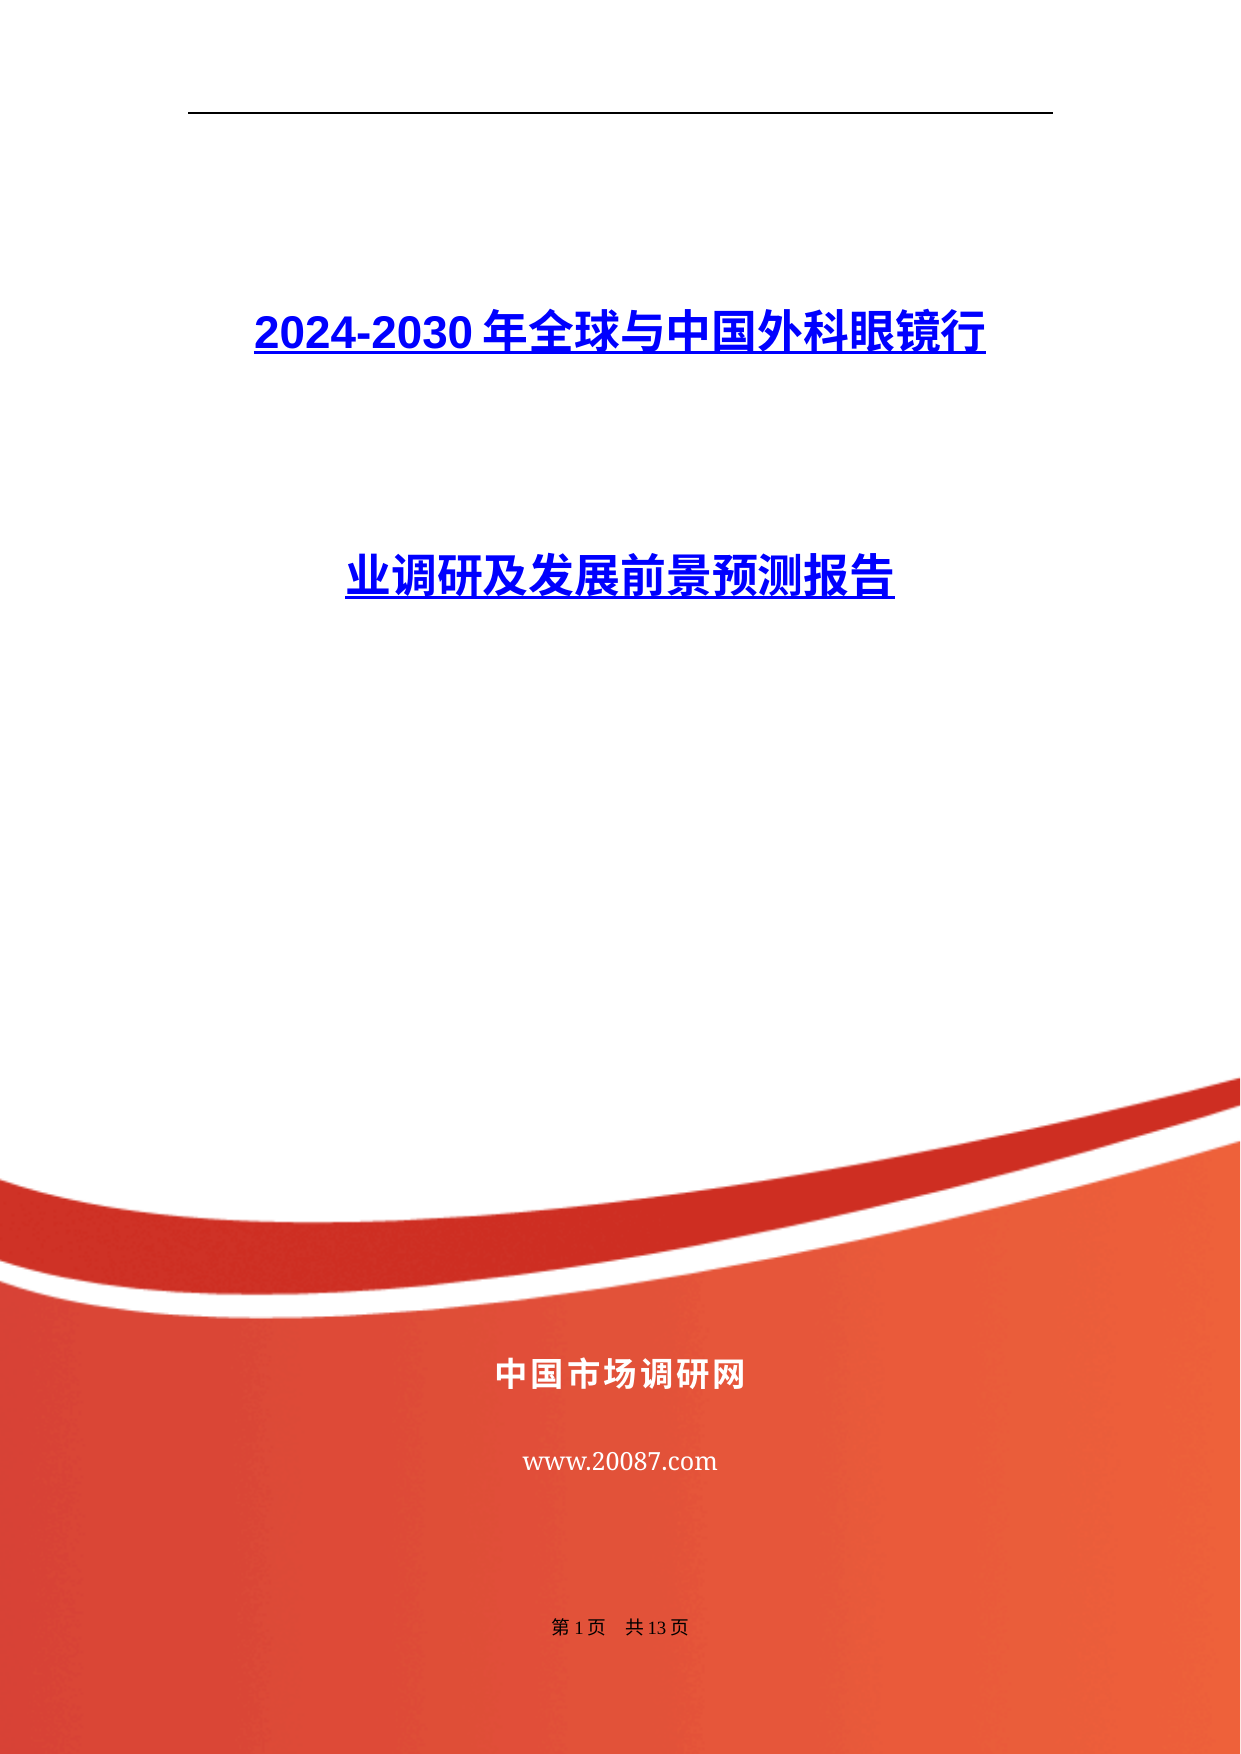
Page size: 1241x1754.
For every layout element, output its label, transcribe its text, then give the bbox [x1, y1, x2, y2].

text www.20087.com [187, 1428, 1053, 1493]
picture [0, 1006, 1241, 1754]
table_header 2024-2030年全球与中国外科眼镜行业调研及发展前景预测报告 [188, 207, 1053, 773]
subtitle 中国市场调研网 [187, 1339, 1053, 1404]
